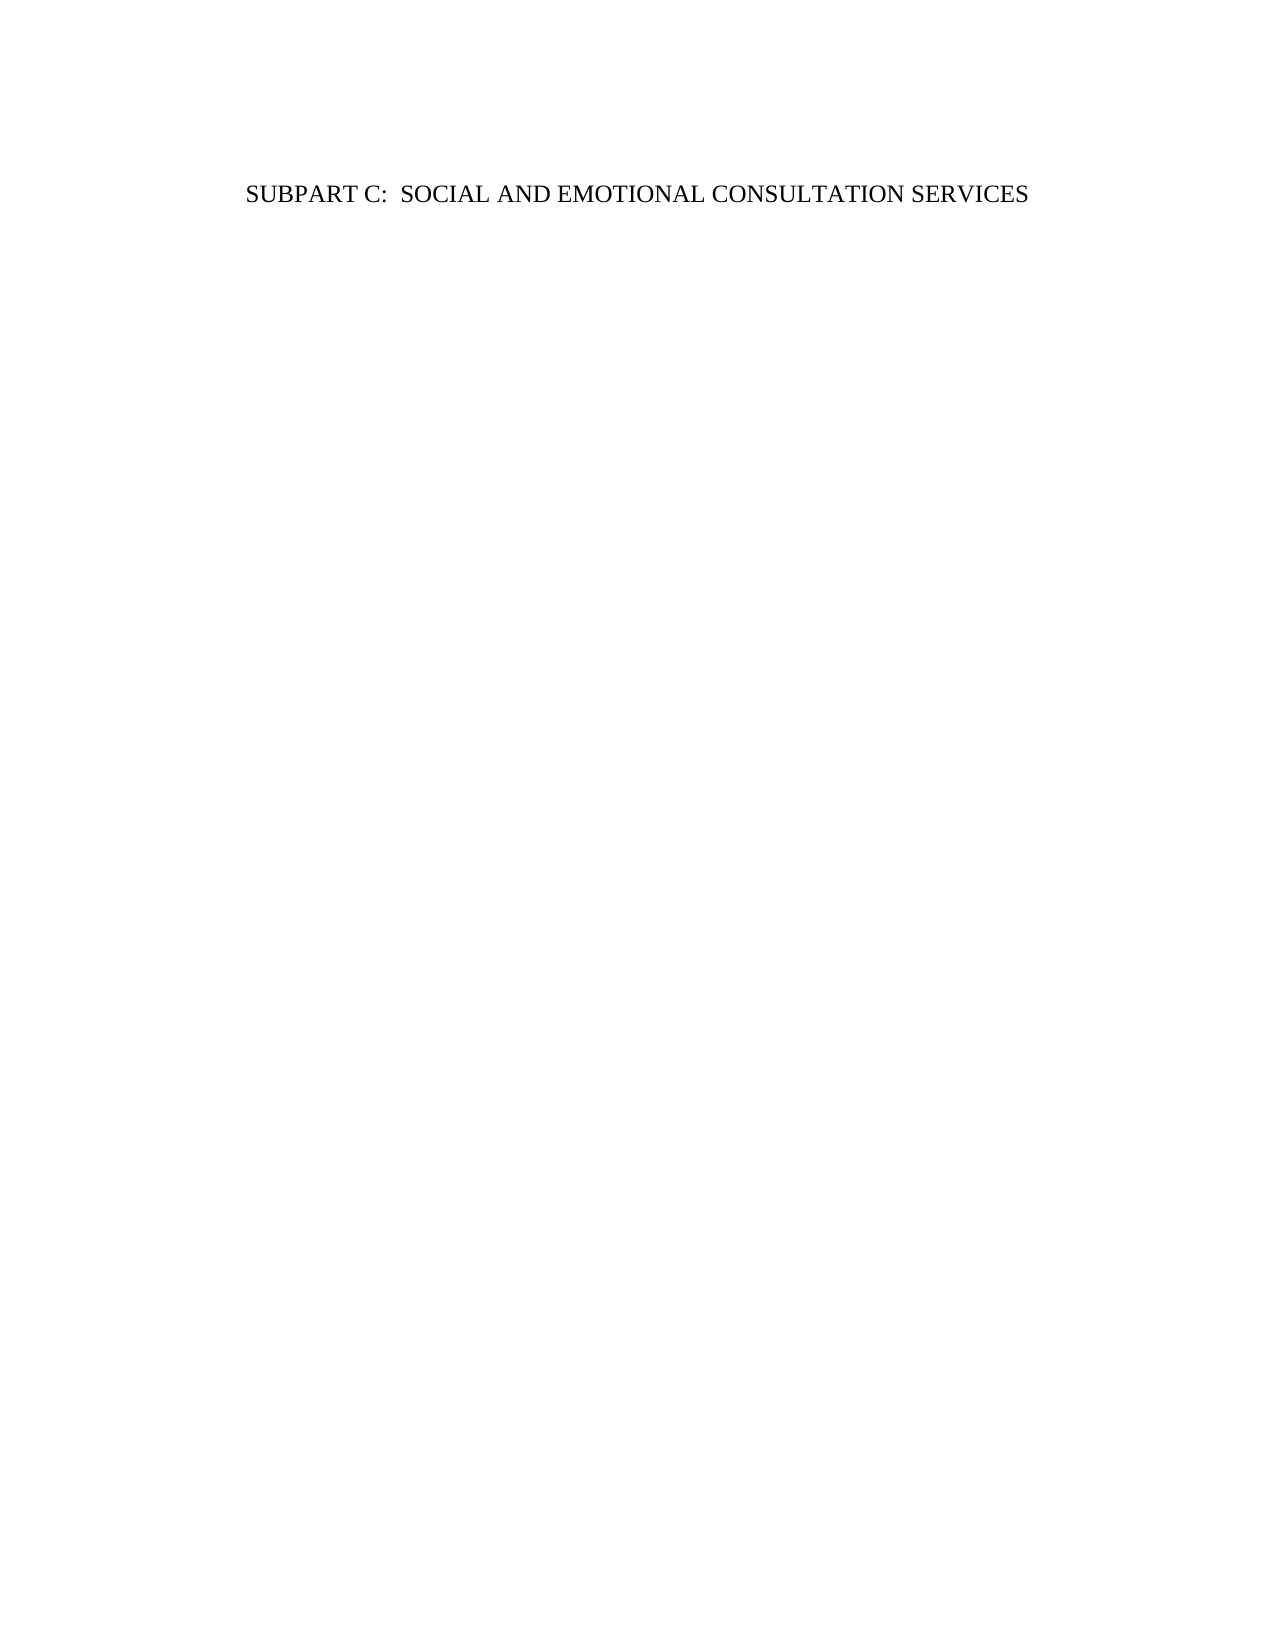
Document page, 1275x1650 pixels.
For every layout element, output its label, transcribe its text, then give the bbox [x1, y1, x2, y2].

text SUBPART C: SOCIAL AND EMOTIONAL CONSULTATION SERVICES [150, 179, 1125, 207]
